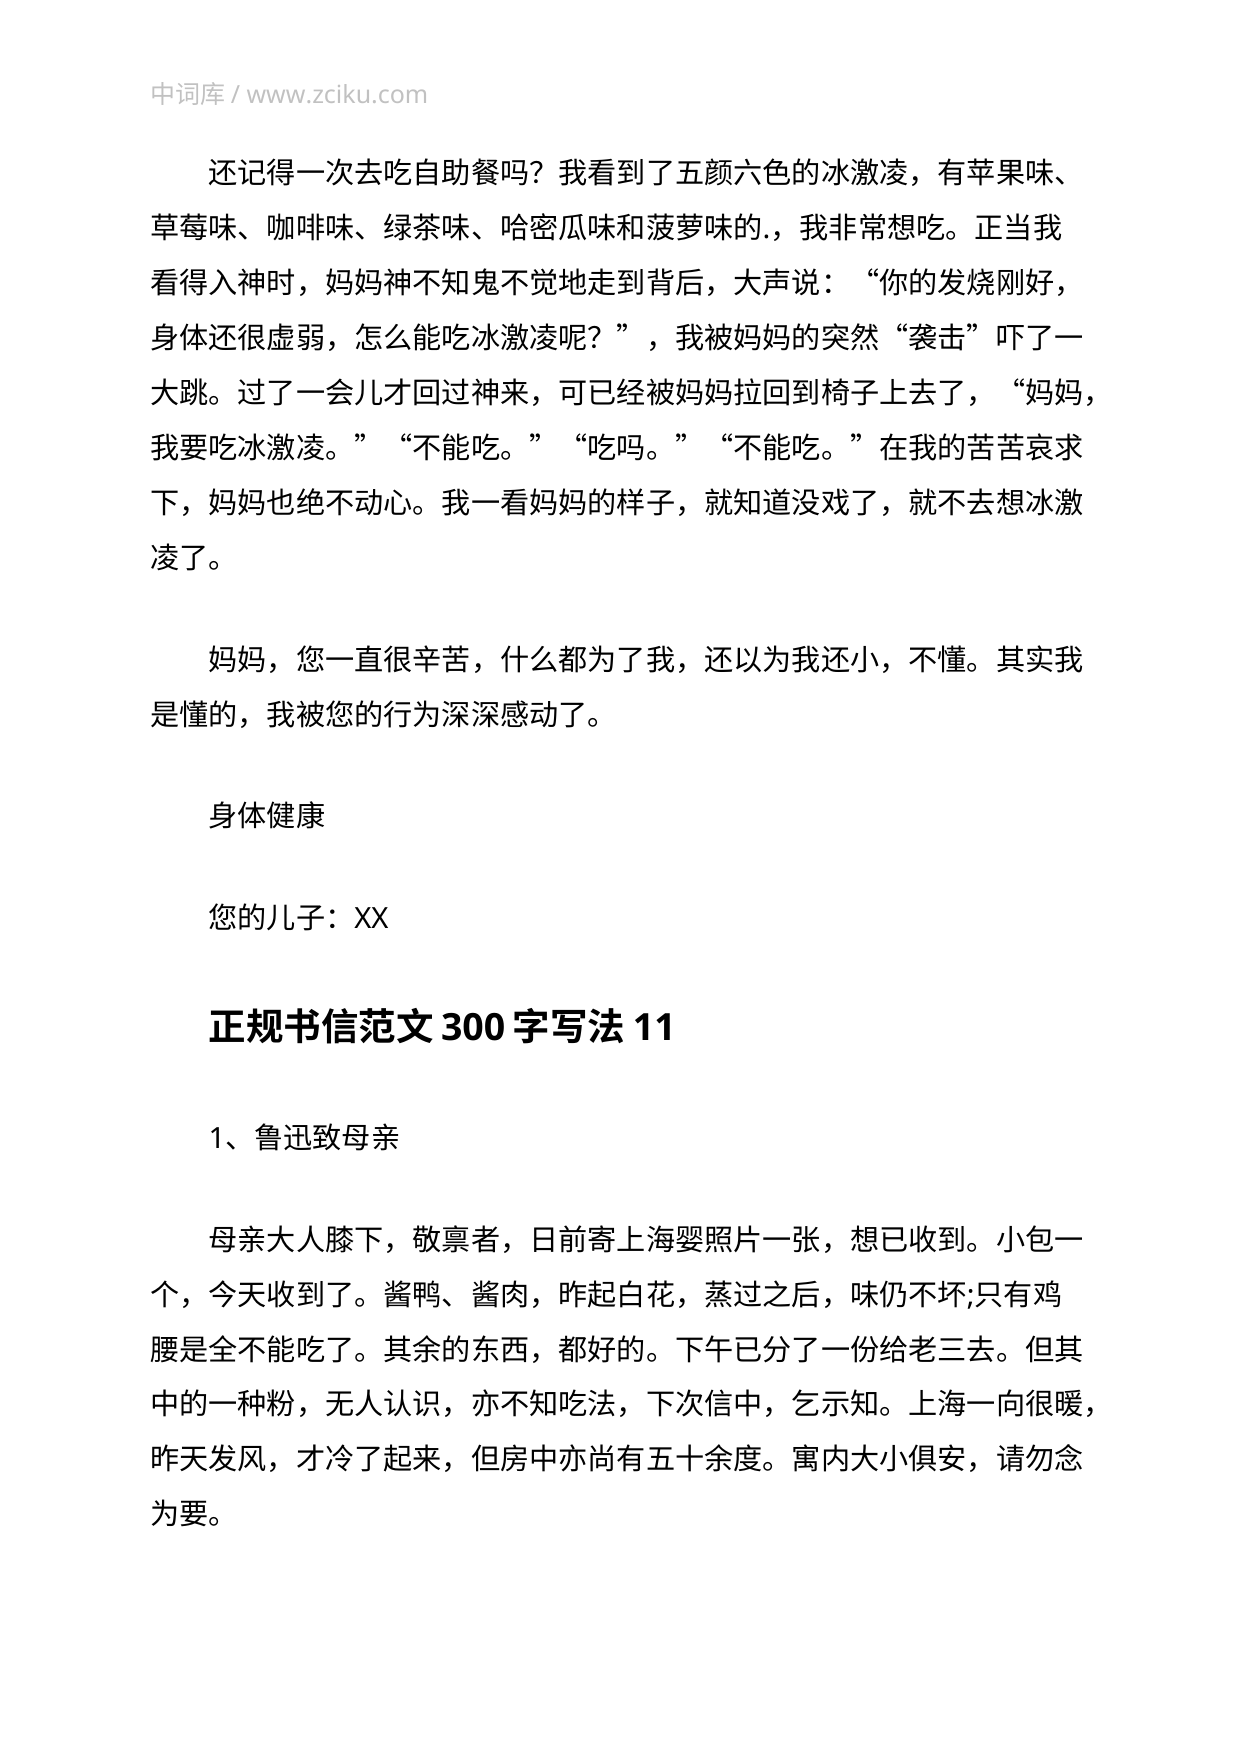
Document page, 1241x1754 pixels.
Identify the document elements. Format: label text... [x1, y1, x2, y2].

text 母亲大人膝下，敬禀者，日前寄上海婴照片一张，想已收到。小包一个，今天收到了。酱鸭、酱肉，昨起白花，蒸过之后，味仍不坏;只有鸡腰是全不能吃了。其余的东西，都好的。下午已分了一份给老三去。但其中的一种粉，无人认识，亦不知吃法，下次信中，乞示知。上海一向很暖，昨天发风，才冷了起来，但房中亦尚有五十余度。寓内大小俱安，请勿念为要。 [150, 1216, 1090, 1533]
text 正规书信范文300字写法11 [150, 997, 1090, 1051]
text 身体健康 [150, 793, 1090, 835]
text 1、鲁迅致母亲 [150, 1114, 1090, 1157]
text 您的儿子：XX [150, 894, 1090, 937]
text 妈妈，您一直很辛苦，什么都为了我，还以为我还小，不懂。其实我是懂的，我被您的行为深深感动了。 [150, 636, 1090, 733]
text 还记得一次去吃自助餐吗？我看到了五颜六色的冰激凌，有苹果味、草莓味、咖啡味、绿茶味、哈密瓜味和菠萝味的.，我非常想吃。正当我看得入神时，妈妈神不知鬼不觉地走到背后，大声说：“你的发烧刚好，身体还很虚弱，怎么能吃冰激凌呢？”，我被妈妈的突然“袭击”吓了一大跳。过了一会儿才回过神来，可已经被妈妈拉回到椅子上去了，“妈妈，我要吃冰激凌。”“不能吃。”“吃吗。”“不能吃。”在我的苦苦哀求下，妈妈也绝不动心。我一看妈妈的样子，就知道没戏了，就不去想冰激凌了。 [150, 150, 1090, 577]
